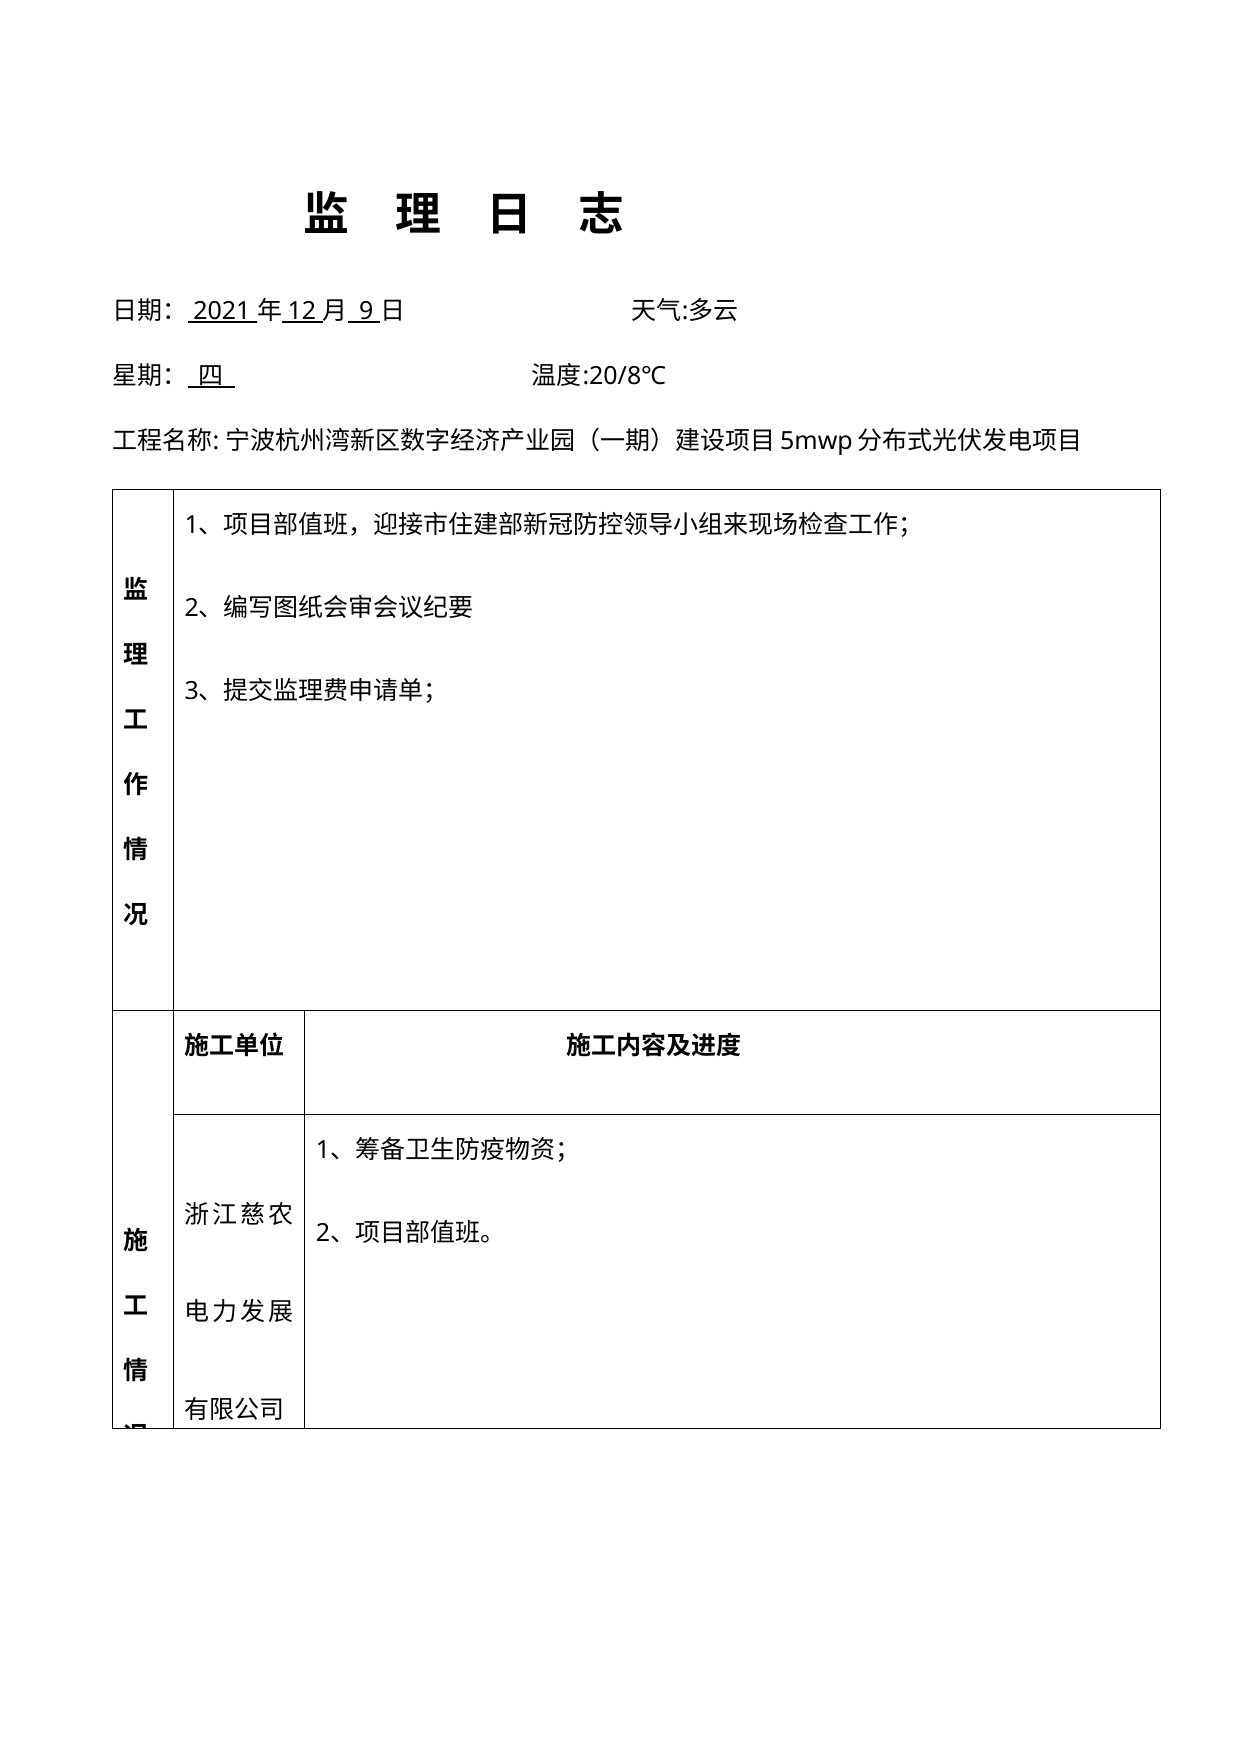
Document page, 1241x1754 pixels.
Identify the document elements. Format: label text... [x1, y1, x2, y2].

table_header 监理 工作 情 况 [113, 490, 173, 1010]
text 工程名称: 宁波杭州湾新区数字经济产业园（一期）建设项目5mwp分布式光伏发电项目 [112, 406, 1128, 471]
table_cell 施工内容及进度 [305, 1011, 1160, 1114]
table_cell 筹备卫生防疫物资； 项目部值班。 [305, 1115, 1160, 1428]
table_cell 浙江慈农电力发展有限公司 [174, 1115, 304, 1428]
text 星期： 四 温度:20/8℃ [112, 341, 1128, 406]
table_header 1、项目部值班，迎接市住建部新冠防控领导小组来现场检查工作； 2、编写图纸会审会议纪要 3、提交监理费申请单； [174, 490, 1160, 1010]
table_cell 施工情况 [113, 1011, 173, 1428]
table_cell 施工单位 [174, 1011, 304, 1114]
text 监 理 日 志 [112, 162, 1128, 259]
text 日期： 2021 年 12 月 9 日 天气:多云 [112, 276, 1128, 341]
